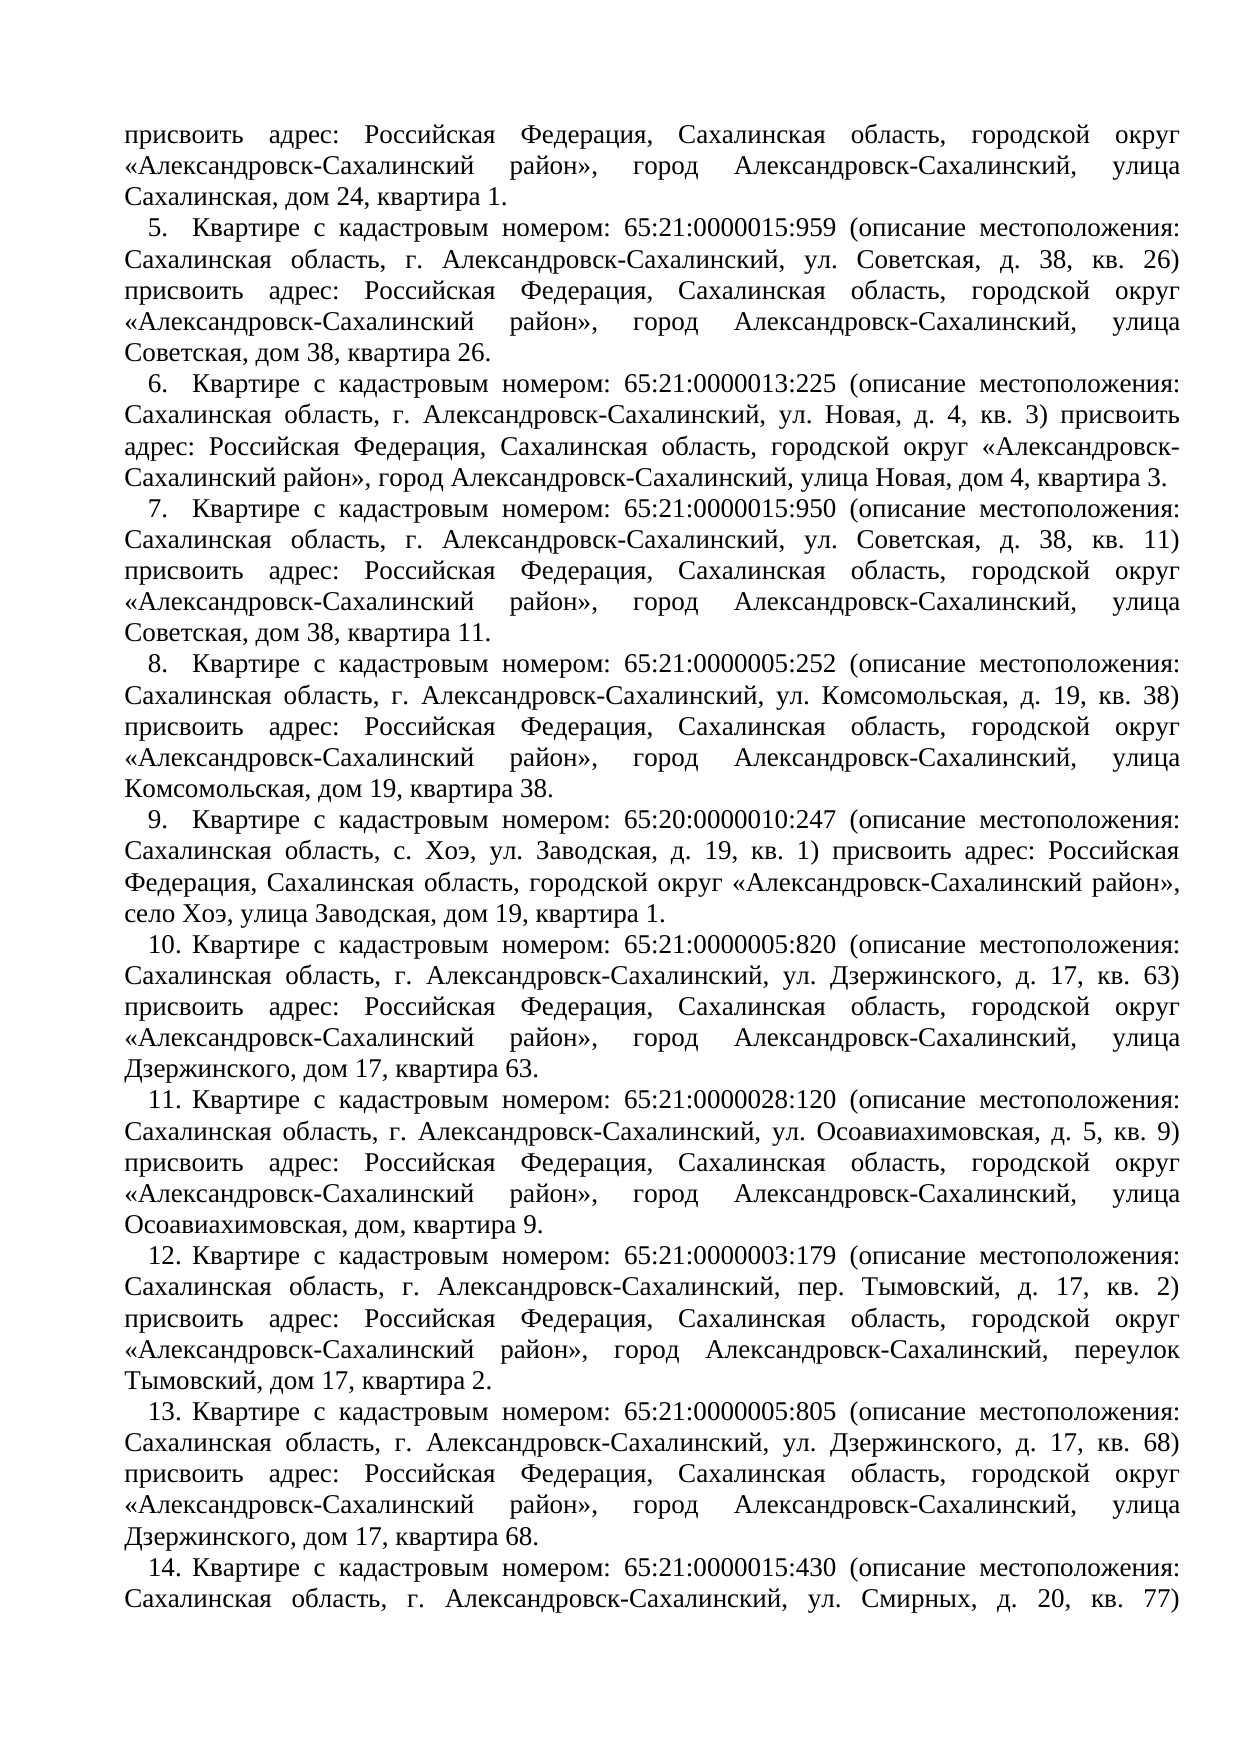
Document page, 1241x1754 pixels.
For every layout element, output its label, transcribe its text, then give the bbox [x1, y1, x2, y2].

list Квартире с кадастровым номером: 65:21:0000005:252 (описание местоположения: Сахалинская область, г. Александровск-Сахалинский, ул. Комсомольская, д. 19, кв. 38) присвоить адрес: Российская Федерация, Сахалинская область, городской округ «Александровск-Сахалинский район», город Александровск-Сахалинский, улица Комсомольская, дом 19, квартира 38. [124, 648, 1181, 803]
list Квартире с кадастровым номером: 65:21:0000003:179 (описание местоположения: Сахалинская область, г. Александровск-Сахалинский, пер. Тымовский, д. 17, кв. 2) присвоить адрес: Российская Федерация, Сахалинская область, городской округ «Александровск-Сахалинский район», город Александровск-Сахалинский, переулок Тымовский, дом 17, квартира 2. [124, 1239, 1181, 1395]
list Квартире с кадастровым номером: 65:21:0000015:950 (описание местоположения: Сахалинская область, г. Александровск-Сахалинский, ул. Советская, д. 38, кв. 11) присвоить адрес: Российская Федерация, Сахалинская область, городской округ «Александровск-Сахалинский район», город Александровск-Сахалинский, улица Советская, дом 38, квартира 11. [124, 492, 1181, 648]
list Квартире с кадастровым номером: 65:21:0000015:959 (описание местоположения: Сахалинская область, г. Александровск-Сахалинский, ул. Советская, д. 38, кв. 26) присвоить адрес: Российская Федерация, Сахалинская область, городской округ «Александровск-Сахалинский район», город Александровск-Сахалинский, улица Советская, дом 38, квартира 26. [124, 212, 1181, 367]
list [124, 1551, 1181, 1613]
list Квартире с кадастровым номером: 65:21:0000005:805 (описание местоположения: Сахалинская область, г. Александровск-Сахалинский, ул. Дзержинского, д. 17, кв. 68) присвоить адрес: Российская Федерация, Сахалинская область, городской округ «Александровск-Сахалинский район», город Александровск-Сахалинский, улица Дзержинского, дом 17, квартира 68. [124, 1395, 1181, 1551]
list Квартире с кадастровым номером: 65:20:0000010:247 (описание местоположения: Сахалинская область, с. Хоэ, ул. Заводская, д. 19, кв. 1) присвоить адрес: Российская Федерация, Сахалинская область, городской округ «Александровск-Сахалинский район», село Хоэ, улица Заводская, дом 19, квартира 1. [124, 803, 1181, 928]
list Квартире с кадастровым номером: 65:21:0000005:820 (описание местоположения: Сахалинская область, г. Александровск-Сахалинский, ул. Дзержинского, д. 17, кв. 63) присвоить адрес: Российская Федерация, Сахалинская область, городской округ «Александровск-Сахалинский район», город Александровск-Сахалинский, улица Дзержинского, дом 17, квартира 63. [124, 928, 1181, 1084]
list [124, 118, 1181, 212]
list Квартире с кадастровым номером: 65:21:0000013:225 (описание местоположения: Сахалинская область, г. Александровск-Сахалинский, ул. Новая, д. 4, кв. 3) присвоить адрес: Российская Федерация, Сахалинская область, городской округ «Александровск-Сахалинский район», город Александровск-Сахалинский, улица Новая, дом 4, квартира 3. [124, 367, 1181, 492]
list Квартире с кадастровым номером: 65:21:0000028:120 (описание местоположения: Сахалинская область, г. Александровск-Сахалинский, ул. Осоавиахимовская, д. 5, кв. 9) присвоить адрес: Российская Федерация, Сахалинская область, городской округ «Александровск-Сахалинский район», город Александровск-Сахалинский, улица Осоавиахимовская, дом, квартира 9. [124, 1084, 1181, 1239]
